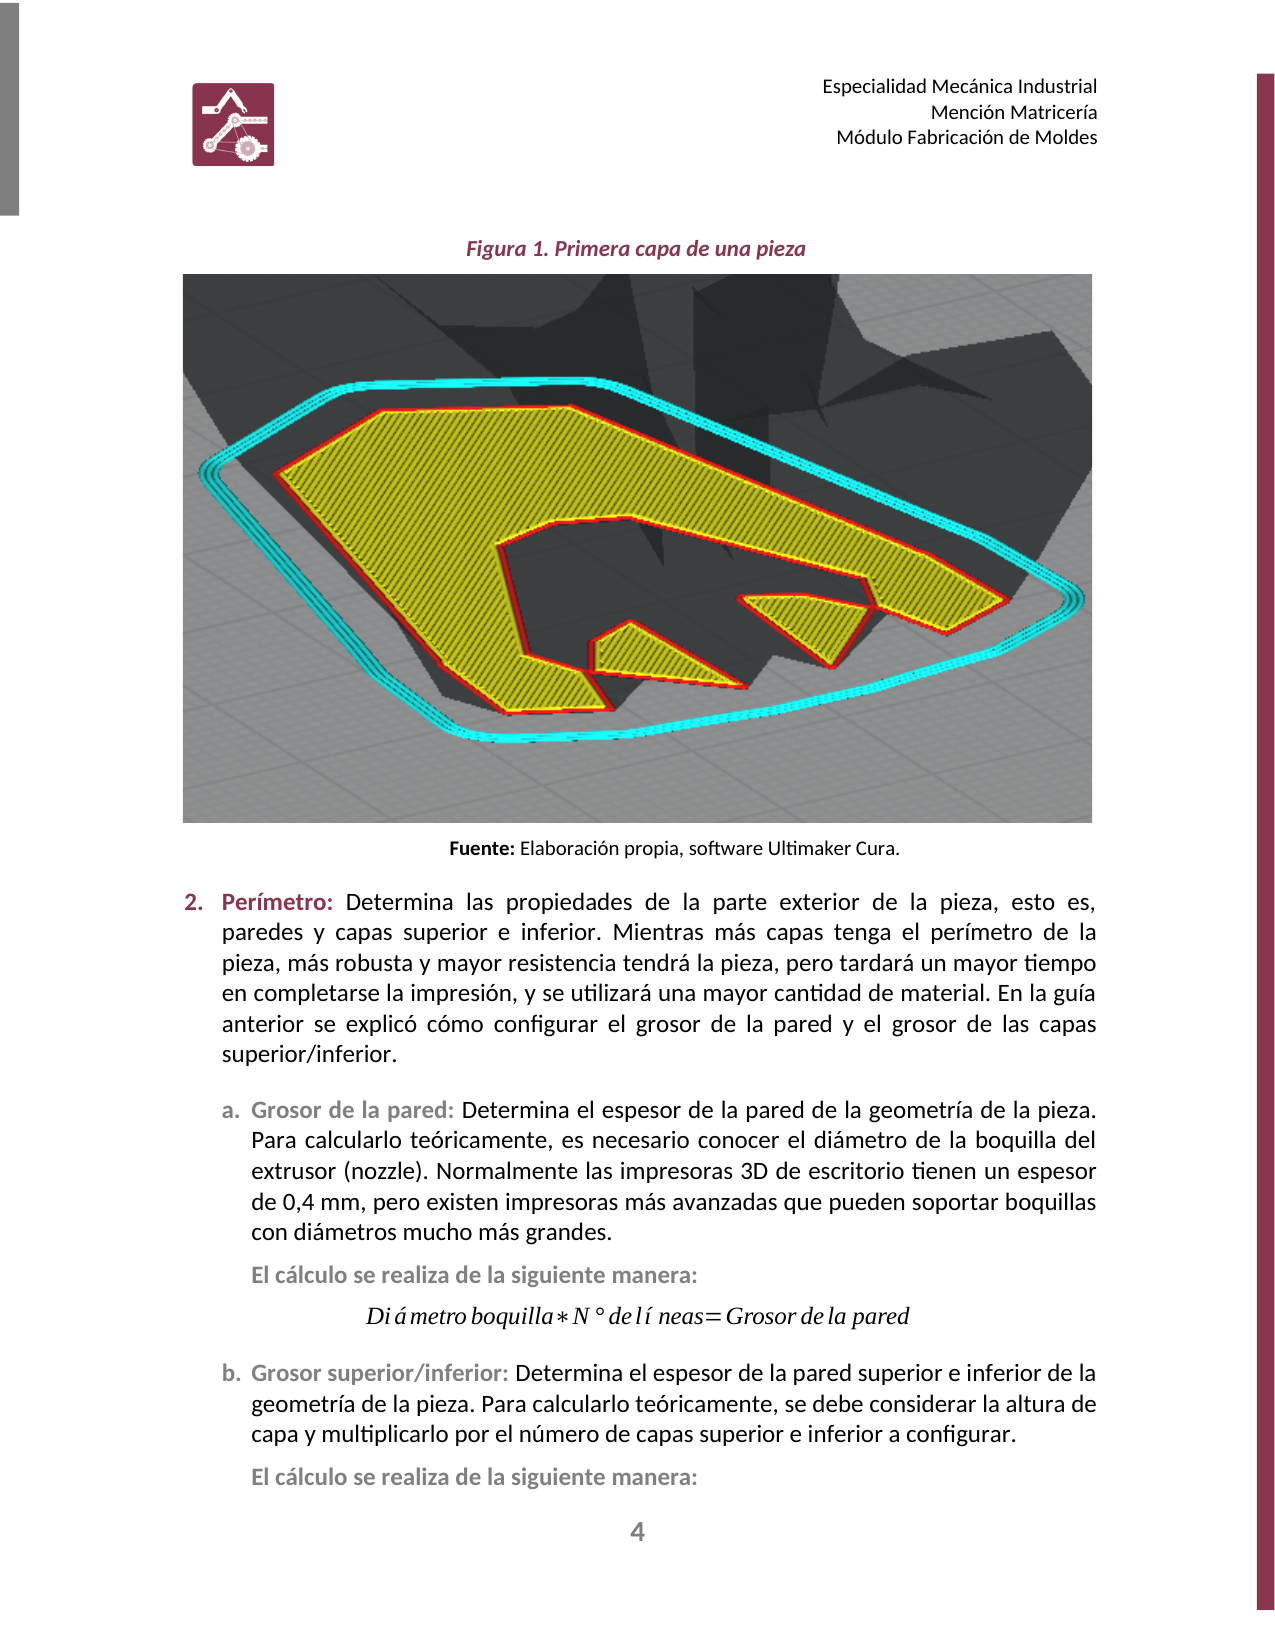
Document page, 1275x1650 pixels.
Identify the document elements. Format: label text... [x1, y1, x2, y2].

list Perímetro: Determina las propiedades de la parte exterior de la pieza, esto es, paredes y capas superior e inferior. Mientras más capas tenga el perímetro de la pieza, más robusta y mayor resistencia tendrá la pieza, pero tardará un mayor tiempo en completarse la impresión, y se utilizará una mayor cantidad de material. En la guía anterior se explicó cómo configurar el grosor de la pared y el grosor de las capas superior/inferior. [184, 886, 1098, 1069]
list Grosor superior/inferior: Determina el espesor de la pared superior e inferior de la geometría de la pieza. Para calcularlo teóricamente, se debe considerar la altura de capa y multiplicarlo por el número de capas superior e inferior a configurar. [222, 1357, 1098, 1449]
list Grosor de la pared: Determina el espesor de la pared de la geometría de la pieza. Para calcularlo teóricamente, es necesario conocer el diámetro de la boquilla del extrusor (nozzle). Normalmente las impresoras 3D de escritorio tienen un espesor de 0,4 mm, pero existen impresoras más avanzadas que pueden soportar boquillas con diámetros mucho más grandes. [221, 1094, 1098, 1247]
text El cálculo se realiza de la siguiente manera: [251, 1259, 1098, 1290]
text Fuente: Elaboración propia, software Ultimaker Cura. [252, 836, 1098, 861]
text El cálculo se realiza de la siguiente manera: [251, 1461, 1098, 1492]
picture [192, 83, 275, 166]
text Figura 1. Primera capa de una pieza [177, 234, 1098, 262]
picture [182, 274, 1093, 823]
